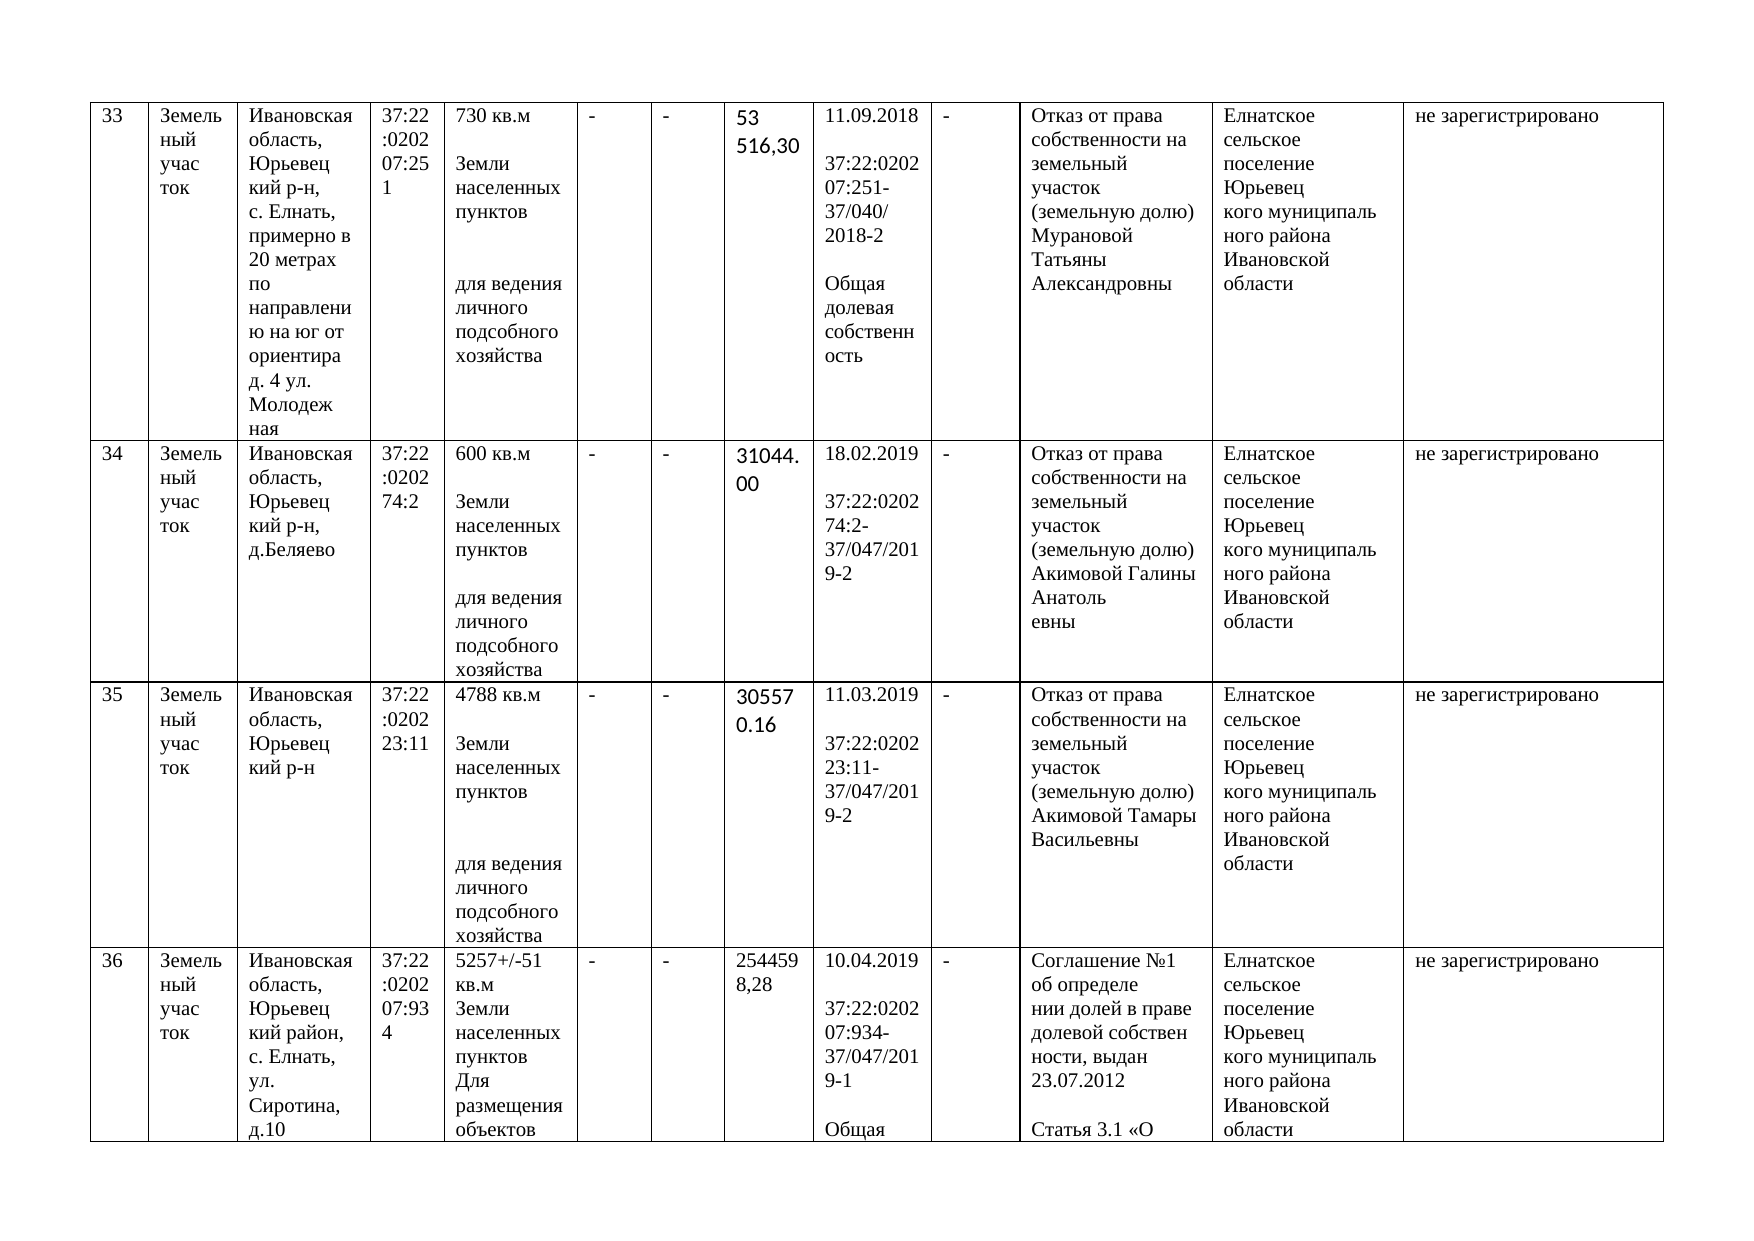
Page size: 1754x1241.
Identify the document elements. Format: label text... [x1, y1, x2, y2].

table_cell Земель ный учас ток [149, 683, 237, 947]
table_cell - [932, 948, 1019, 1141]
table_cell 35 [91, 683, 148, 947]
table_cell Земель ный учас ток [149, 441, 237, 681]
table_cell Ивановская область, Юрьевец кий р-н [238, 683, 370, 947]
table_cell 37:22:020223:11 [371, 683, 444, 947]
table_cell 2544598,28 [725, 948, 813, 1141]
table_cell - [652, 441, 724, 681]
table_cell 37:22:020274:2 [371, 441, 444, 681]
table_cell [238, 948, 370, 1141]
table_cell Земель ный учас ток [149, 948, 237, 1141]
table_cell 11.09.2018 37:22:020207:251-37/040/ 2018-2 Общая долевая собственность [814, 103, 931, 440]
table_cell 305570.16 [725, 683, 813, 947]
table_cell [1213, 103, 1403, 440]
table_cell 53 516,30 [725, 103, 813, 440]
table_cell Ивановская область, Юрьевец кий р-н, д.Беляево [238, 441, 370, 681]
table_cell - [578, 103, 651, 440]
table_cell 18.02.2019 37:22:020274:2-37/047/2019-2 [814, 441, 931, 681]
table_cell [1021, 948, 1212, 1141]
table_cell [814, 948, 931, 1141]
table_cell - [652, 103, 724, 440]
table_cell 11.03.2019 37:22:020223:11-37/047/2019-2 [814, 683, 931, 947]
table_cell 34 [91, 441, 148, 681]
table_cell - [652, 948, 724, 1141]
table_cell Земель ный учас ток [149, 103, 237, 440]
table_cell - [932, 103, 1019, 440]
table_cell 600 кв.м Земли населенных пунктов для ведения личного подсобного хозяйства [445, 441, 577, 681]
table_cell 33 [91, 103, 148, 440]
table_cell Елнатское сельское поселение Юрьевец кого муниципаль ного района Ивановской области [1213, 683, 1403, 947]
table_cell 37:22:020207:934 [371, 948, 444, 1141]
table_cell Ивановская область, Юрьевец кий р-н, с. Елнать, примерно в 20 метрах по направлению на юг от ориентира д. 4 ул. Молодеж ная [238, 103, 370, 440]
table_cell - [932, 683, 1019, 947]
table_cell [445, 948, 577, 1141]
table_cell Отказ от права собственности на земельный участок (земельную долю) Мурановой Татьяны Александровны [1021, 103, 1212, 440]
table_cell Елнатское сельское поселение Юрьевец кого муниципаль ного района Ивановской области [1213, 441, 1403, 681]
table_cell 4788 кв.м Земли населенных пунктов для ведения личного подсобного хозяйства [445, 683, 577, 947]
table_cell не зарегистрировано [1404, 103, 1663, 440]
table_cell - [652, 683, 724, 947]
table_cell Отказ от права собственности на земельный участок (земельную долю) Акимовой Тамары Васильевны [1021, 683, 1212, 947]
table_cell не зарегистрировано [1404, 948, 1663, 1141]
table_cell - [932, 441, 1019, 681]
table_cell 31044.00 [725, 441, 813, 681]
table_cell не зарегистрировано [1404, 441, 1663, 681]
table_cell 37:22:020207:251 [371, 103, 444, 440]
table_cell - [578, 948, 651, 1141]
table_cell 36 [91, 948, 148, 1141]
table_cell не зарегистрировано [1404, 683, 1663, 947]
table_cell 730 кв.м Земли населенных пунктов для ведения личного подсобного хозяйства [445, 103, 577, 440]
table_cell - [578, 441, 651, 681]
table_cell Отказ от права собственности на земельный участок (земельную долю) Акимовой Галины Анатоль евны [1021, 441, 1212, 681]
table_cell - [578, 683, 651, 947]
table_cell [1213, 948, 1403, 1141]
